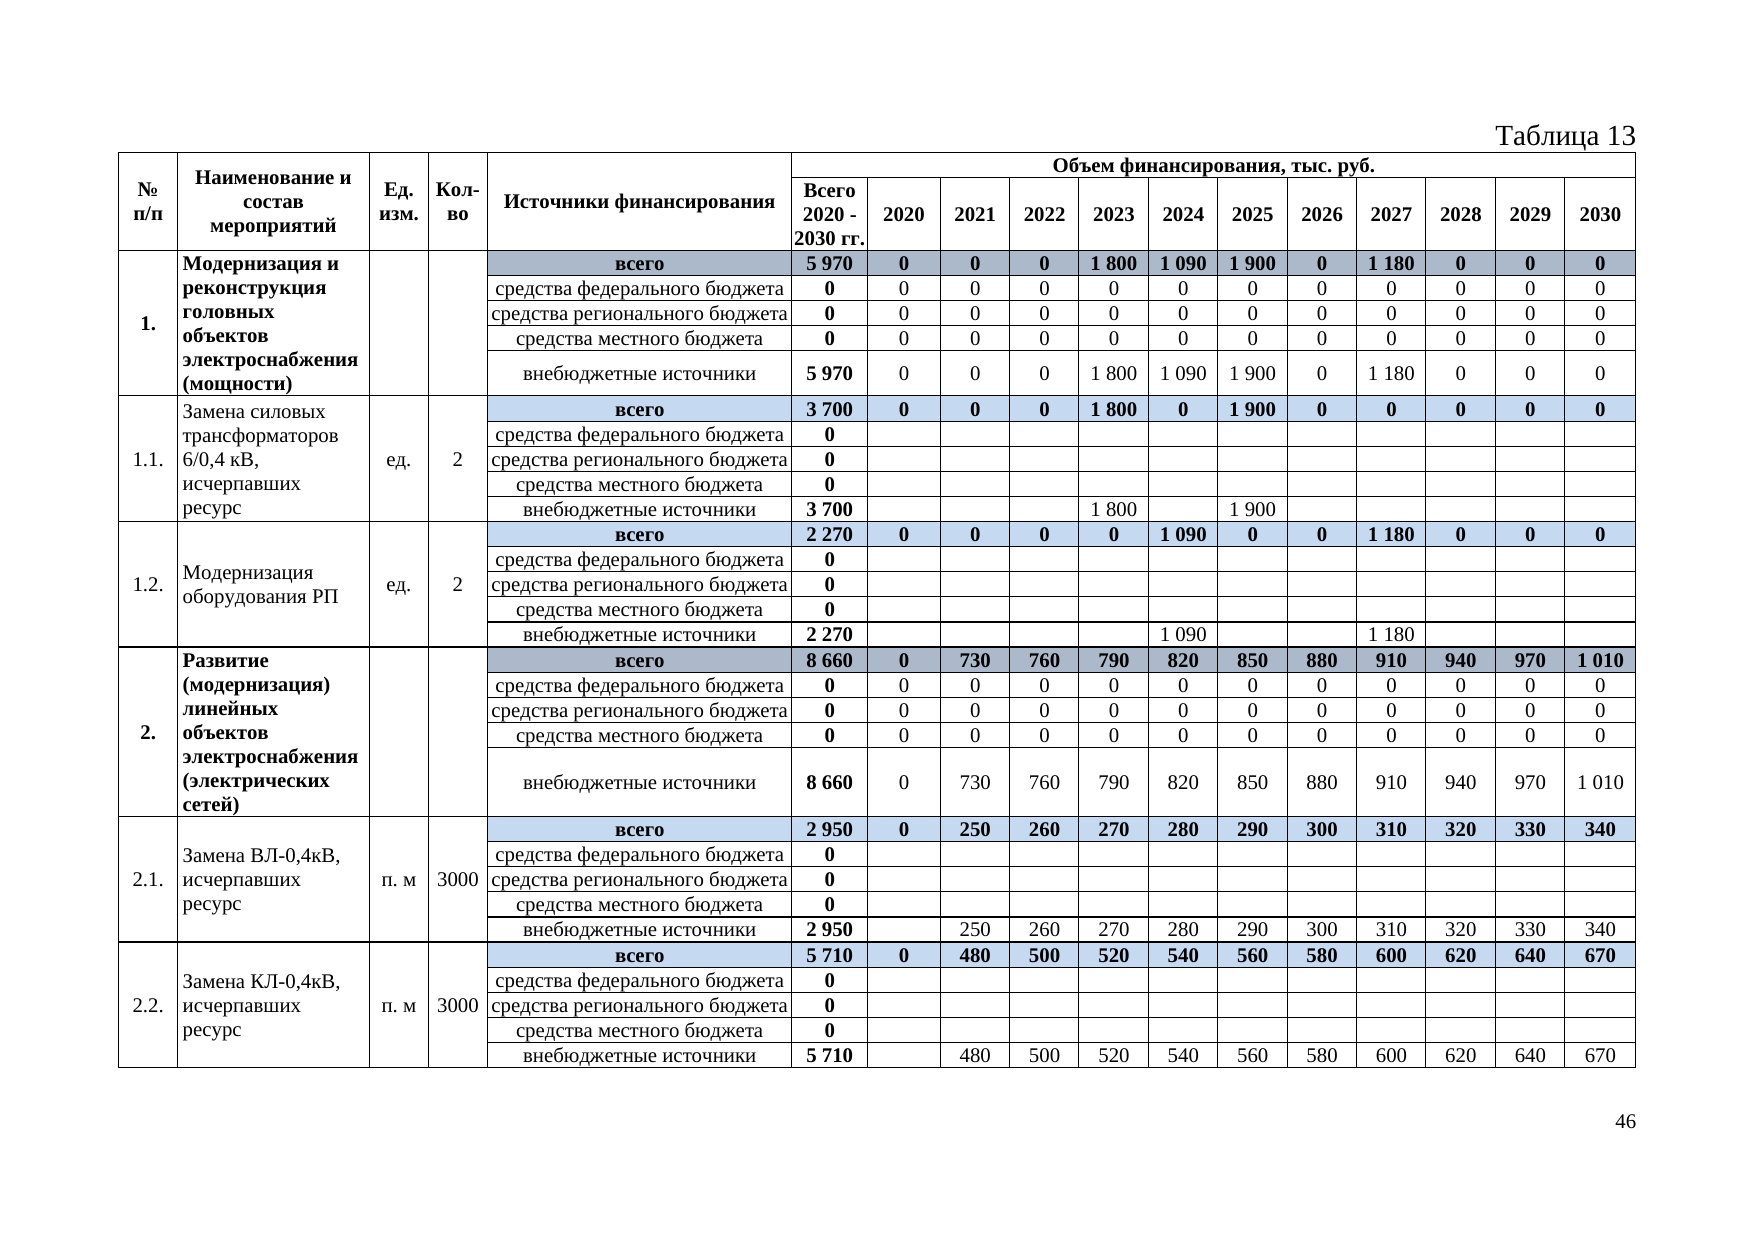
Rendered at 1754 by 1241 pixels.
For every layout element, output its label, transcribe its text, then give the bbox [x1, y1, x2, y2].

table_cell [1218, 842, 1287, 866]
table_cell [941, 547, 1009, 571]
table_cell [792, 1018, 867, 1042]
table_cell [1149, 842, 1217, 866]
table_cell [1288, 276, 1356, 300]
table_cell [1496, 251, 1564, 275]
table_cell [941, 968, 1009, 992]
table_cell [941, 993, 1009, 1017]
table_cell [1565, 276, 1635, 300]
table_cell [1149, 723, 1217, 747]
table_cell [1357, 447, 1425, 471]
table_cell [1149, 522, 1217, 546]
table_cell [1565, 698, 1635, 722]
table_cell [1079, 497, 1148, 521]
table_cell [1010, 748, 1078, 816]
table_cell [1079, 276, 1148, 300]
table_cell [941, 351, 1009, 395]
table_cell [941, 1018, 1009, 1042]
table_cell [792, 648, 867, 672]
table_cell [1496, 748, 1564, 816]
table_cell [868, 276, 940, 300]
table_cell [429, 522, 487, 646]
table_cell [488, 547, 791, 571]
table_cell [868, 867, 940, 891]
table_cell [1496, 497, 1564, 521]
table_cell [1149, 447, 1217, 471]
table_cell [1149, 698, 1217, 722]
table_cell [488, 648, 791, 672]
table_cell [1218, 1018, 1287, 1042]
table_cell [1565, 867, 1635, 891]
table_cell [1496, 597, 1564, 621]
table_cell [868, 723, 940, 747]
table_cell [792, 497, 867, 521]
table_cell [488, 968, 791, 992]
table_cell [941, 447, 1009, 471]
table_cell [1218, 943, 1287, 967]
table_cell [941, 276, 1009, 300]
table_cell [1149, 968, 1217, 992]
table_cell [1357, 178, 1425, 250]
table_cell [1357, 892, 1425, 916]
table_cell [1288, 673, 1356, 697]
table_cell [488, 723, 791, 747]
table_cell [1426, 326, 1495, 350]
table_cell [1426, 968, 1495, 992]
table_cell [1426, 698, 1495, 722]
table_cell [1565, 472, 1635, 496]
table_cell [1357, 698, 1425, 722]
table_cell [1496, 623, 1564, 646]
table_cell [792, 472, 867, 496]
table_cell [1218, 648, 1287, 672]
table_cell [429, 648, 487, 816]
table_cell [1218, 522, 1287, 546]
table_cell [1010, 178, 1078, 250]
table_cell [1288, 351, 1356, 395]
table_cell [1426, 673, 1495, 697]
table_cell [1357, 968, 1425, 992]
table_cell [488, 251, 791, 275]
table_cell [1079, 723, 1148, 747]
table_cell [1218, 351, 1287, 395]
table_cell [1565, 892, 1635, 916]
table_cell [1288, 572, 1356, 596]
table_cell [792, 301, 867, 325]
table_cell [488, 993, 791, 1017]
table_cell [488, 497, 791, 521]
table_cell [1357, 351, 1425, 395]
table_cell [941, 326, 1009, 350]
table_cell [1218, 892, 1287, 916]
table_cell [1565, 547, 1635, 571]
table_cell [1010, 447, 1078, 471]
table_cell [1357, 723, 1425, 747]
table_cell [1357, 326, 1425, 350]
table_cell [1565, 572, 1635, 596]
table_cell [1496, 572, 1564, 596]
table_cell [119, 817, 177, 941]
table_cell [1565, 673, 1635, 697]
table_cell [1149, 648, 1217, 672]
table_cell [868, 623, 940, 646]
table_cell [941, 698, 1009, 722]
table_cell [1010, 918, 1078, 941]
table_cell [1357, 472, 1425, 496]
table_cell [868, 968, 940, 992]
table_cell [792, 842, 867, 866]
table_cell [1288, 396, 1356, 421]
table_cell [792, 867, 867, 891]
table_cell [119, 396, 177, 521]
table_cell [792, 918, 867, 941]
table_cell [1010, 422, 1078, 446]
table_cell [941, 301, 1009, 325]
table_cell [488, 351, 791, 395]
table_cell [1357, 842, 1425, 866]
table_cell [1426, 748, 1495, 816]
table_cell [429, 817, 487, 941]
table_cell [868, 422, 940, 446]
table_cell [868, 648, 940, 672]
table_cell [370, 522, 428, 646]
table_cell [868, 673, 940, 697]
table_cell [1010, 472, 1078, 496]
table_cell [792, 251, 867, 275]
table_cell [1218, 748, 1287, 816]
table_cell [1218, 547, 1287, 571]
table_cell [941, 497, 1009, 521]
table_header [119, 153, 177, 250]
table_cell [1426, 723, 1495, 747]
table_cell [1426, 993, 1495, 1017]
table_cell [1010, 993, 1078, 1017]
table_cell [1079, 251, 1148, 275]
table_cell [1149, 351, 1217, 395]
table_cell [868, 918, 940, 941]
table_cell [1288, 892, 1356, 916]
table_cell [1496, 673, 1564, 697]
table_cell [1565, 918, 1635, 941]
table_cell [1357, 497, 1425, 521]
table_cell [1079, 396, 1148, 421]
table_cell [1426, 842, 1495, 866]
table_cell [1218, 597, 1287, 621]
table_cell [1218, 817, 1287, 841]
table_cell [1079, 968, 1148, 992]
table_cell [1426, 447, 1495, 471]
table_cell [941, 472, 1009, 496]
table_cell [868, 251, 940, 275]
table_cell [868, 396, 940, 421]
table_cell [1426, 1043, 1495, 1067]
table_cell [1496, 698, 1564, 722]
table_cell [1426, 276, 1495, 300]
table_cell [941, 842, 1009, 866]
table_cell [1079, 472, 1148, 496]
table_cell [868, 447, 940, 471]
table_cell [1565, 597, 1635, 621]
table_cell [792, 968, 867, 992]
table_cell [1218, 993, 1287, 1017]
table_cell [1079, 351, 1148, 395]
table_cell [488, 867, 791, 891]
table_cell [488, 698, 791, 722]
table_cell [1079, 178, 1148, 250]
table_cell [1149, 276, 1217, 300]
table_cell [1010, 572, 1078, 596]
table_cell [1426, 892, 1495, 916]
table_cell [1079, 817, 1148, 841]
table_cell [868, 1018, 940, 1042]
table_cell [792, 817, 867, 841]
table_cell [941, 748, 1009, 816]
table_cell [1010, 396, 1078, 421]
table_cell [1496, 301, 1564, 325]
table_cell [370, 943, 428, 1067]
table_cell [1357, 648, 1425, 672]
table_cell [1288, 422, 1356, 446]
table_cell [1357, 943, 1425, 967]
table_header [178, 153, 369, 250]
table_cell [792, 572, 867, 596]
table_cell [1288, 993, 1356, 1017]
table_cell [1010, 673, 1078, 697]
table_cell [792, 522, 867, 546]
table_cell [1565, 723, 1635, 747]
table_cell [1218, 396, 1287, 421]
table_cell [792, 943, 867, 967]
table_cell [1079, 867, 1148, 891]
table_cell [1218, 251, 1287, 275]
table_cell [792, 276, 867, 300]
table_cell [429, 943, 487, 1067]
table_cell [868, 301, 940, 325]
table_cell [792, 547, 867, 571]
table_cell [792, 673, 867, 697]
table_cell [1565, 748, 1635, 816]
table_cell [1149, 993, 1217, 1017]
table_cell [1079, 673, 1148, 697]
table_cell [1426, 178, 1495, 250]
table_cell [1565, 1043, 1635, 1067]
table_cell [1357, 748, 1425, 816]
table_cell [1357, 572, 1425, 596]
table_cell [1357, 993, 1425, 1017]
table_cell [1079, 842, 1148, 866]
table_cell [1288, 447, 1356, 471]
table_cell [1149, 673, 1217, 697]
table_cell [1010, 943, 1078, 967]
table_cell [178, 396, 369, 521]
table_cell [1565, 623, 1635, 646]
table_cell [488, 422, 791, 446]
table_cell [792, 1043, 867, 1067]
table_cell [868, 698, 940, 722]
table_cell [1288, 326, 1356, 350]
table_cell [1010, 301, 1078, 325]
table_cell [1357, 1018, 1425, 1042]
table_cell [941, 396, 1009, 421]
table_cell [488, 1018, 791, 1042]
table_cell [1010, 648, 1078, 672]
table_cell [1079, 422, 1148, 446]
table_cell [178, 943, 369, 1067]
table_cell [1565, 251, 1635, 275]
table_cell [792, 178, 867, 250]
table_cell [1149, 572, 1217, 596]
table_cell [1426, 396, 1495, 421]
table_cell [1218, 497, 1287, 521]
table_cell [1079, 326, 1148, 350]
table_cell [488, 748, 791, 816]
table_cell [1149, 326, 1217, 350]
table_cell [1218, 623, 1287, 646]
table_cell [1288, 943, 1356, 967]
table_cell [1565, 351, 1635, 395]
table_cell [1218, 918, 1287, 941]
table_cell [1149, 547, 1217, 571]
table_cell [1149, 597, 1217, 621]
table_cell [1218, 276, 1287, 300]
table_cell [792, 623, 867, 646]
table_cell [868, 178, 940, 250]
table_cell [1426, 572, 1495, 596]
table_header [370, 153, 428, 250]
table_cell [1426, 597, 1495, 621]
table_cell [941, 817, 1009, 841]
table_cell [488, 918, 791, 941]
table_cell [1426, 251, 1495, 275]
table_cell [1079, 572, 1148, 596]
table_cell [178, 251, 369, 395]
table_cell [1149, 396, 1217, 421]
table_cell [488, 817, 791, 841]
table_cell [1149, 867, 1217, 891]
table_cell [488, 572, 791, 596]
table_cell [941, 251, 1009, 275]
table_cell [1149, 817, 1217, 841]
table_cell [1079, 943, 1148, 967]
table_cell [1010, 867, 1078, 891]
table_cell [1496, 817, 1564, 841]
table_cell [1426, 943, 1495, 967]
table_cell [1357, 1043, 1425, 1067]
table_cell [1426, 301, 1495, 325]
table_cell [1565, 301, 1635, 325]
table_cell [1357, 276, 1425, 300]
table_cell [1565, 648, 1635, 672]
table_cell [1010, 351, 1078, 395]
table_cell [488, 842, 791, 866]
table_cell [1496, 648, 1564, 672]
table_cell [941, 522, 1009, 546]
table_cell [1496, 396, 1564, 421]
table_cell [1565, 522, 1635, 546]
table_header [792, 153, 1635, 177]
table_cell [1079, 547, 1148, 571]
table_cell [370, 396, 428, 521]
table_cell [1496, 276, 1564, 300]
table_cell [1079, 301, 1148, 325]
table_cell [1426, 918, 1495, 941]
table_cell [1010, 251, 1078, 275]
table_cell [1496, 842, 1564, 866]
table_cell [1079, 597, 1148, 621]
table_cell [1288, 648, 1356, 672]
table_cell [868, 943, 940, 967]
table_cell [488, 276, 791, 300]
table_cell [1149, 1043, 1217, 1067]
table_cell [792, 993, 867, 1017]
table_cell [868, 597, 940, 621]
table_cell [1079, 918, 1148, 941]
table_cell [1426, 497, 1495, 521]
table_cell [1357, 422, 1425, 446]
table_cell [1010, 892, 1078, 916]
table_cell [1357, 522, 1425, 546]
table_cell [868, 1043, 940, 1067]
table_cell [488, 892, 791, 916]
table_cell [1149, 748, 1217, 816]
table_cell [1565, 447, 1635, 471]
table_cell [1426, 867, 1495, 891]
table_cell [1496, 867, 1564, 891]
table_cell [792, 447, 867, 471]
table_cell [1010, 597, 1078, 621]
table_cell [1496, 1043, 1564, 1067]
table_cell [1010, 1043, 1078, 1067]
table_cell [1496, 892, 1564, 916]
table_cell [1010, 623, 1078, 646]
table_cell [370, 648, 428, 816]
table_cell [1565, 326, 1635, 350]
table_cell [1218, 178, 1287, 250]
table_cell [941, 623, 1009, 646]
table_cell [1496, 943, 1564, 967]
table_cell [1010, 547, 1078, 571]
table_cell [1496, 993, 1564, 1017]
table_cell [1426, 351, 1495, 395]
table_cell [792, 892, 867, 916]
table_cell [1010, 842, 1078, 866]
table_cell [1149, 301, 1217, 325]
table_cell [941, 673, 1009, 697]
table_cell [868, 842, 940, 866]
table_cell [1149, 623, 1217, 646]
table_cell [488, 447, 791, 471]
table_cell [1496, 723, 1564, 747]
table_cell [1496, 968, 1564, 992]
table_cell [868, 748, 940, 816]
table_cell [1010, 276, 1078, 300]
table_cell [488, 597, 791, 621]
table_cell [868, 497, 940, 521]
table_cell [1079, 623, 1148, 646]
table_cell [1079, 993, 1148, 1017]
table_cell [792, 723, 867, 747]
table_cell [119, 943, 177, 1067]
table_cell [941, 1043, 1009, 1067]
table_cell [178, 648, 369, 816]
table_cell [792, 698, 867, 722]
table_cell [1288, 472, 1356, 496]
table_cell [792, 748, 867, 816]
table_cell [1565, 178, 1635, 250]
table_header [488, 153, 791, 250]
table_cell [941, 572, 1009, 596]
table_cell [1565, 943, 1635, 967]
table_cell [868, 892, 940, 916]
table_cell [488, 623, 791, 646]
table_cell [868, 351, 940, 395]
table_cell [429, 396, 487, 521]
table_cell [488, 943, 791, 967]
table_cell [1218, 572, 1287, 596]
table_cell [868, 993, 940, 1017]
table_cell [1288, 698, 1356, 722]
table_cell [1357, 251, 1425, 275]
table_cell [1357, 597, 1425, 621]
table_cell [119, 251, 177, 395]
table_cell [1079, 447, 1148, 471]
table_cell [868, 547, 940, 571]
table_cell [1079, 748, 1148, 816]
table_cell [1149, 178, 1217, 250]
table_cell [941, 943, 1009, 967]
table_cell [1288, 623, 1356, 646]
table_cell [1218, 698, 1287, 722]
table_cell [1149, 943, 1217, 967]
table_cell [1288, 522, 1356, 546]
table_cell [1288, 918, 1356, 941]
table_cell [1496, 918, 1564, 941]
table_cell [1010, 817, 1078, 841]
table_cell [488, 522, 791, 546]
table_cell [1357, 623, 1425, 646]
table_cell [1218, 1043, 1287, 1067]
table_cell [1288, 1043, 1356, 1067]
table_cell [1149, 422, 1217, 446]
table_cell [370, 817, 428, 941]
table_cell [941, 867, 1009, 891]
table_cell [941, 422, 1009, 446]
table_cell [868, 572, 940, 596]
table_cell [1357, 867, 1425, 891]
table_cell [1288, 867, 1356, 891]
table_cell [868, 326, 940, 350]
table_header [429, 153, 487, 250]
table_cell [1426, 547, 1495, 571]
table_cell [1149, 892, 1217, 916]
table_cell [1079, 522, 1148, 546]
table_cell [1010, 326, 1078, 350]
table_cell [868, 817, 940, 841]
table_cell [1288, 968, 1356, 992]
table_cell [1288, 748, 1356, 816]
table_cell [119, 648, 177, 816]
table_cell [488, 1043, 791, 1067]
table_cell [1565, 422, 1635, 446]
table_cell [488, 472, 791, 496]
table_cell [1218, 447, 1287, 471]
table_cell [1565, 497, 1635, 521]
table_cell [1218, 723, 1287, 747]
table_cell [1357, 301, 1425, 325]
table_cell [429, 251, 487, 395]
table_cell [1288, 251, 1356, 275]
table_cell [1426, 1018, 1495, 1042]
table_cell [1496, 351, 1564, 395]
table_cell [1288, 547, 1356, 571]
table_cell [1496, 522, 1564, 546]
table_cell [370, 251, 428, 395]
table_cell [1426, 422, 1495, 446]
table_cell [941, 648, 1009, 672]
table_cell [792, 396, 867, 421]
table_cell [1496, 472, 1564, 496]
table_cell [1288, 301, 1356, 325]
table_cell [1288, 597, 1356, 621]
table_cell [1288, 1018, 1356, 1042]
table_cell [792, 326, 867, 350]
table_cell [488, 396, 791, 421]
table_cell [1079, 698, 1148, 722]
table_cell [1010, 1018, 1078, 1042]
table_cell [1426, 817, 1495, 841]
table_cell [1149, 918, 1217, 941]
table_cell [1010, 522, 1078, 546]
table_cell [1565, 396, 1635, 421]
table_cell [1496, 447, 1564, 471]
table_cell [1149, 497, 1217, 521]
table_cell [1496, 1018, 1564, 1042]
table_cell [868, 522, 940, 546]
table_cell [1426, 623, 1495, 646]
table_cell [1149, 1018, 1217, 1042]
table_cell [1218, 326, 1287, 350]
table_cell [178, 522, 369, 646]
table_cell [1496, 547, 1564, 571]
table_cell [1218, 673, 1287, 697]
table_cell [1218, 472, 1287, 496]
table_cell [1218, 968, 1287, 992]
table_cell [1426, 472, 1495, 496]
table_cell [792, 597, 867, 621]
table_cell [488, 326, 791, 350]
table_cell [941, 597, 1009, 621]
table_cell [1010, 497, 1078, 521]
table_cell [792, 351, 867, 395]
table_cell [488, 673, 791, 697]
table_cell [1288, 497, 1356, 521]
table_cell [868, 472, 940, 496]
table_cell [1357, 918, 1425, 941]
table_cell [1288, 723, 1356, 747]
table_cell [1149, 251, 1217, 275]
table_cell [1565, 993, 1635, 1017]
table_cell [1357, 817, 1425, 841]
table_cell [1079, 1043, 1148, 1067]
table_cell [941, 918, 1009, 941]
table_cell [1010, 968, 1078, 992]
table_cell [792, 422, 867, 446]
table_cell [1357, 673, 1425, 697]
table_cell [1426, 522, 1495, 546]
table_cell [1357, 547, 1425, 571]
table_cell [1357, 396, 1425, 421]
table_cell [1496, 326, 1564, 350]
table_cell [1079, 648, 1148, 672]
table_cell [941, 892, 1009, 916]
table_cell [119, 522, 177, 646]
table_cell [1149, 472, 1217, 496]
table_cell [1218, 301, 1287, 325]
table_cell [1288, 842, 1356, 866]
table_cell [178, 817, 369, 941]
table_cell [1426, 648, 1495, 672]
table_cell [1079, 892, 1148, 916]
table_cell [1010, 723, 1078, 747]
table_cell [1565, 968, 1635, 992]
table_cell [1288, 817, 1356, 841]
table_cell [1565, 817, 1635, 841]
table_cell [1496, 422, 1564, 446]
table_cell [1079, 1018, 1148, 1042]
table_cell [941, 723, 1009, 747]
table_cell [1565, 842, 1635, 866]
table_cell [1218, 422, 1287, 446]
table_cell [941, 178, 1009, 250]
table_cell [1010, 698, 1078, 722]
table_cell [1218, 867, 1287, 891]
text Таблица 13 [118, 118, 1636, 152]
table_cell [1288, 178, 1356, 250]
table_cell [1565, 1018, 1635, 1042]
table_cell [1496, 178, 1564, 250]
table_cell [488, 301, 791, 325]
